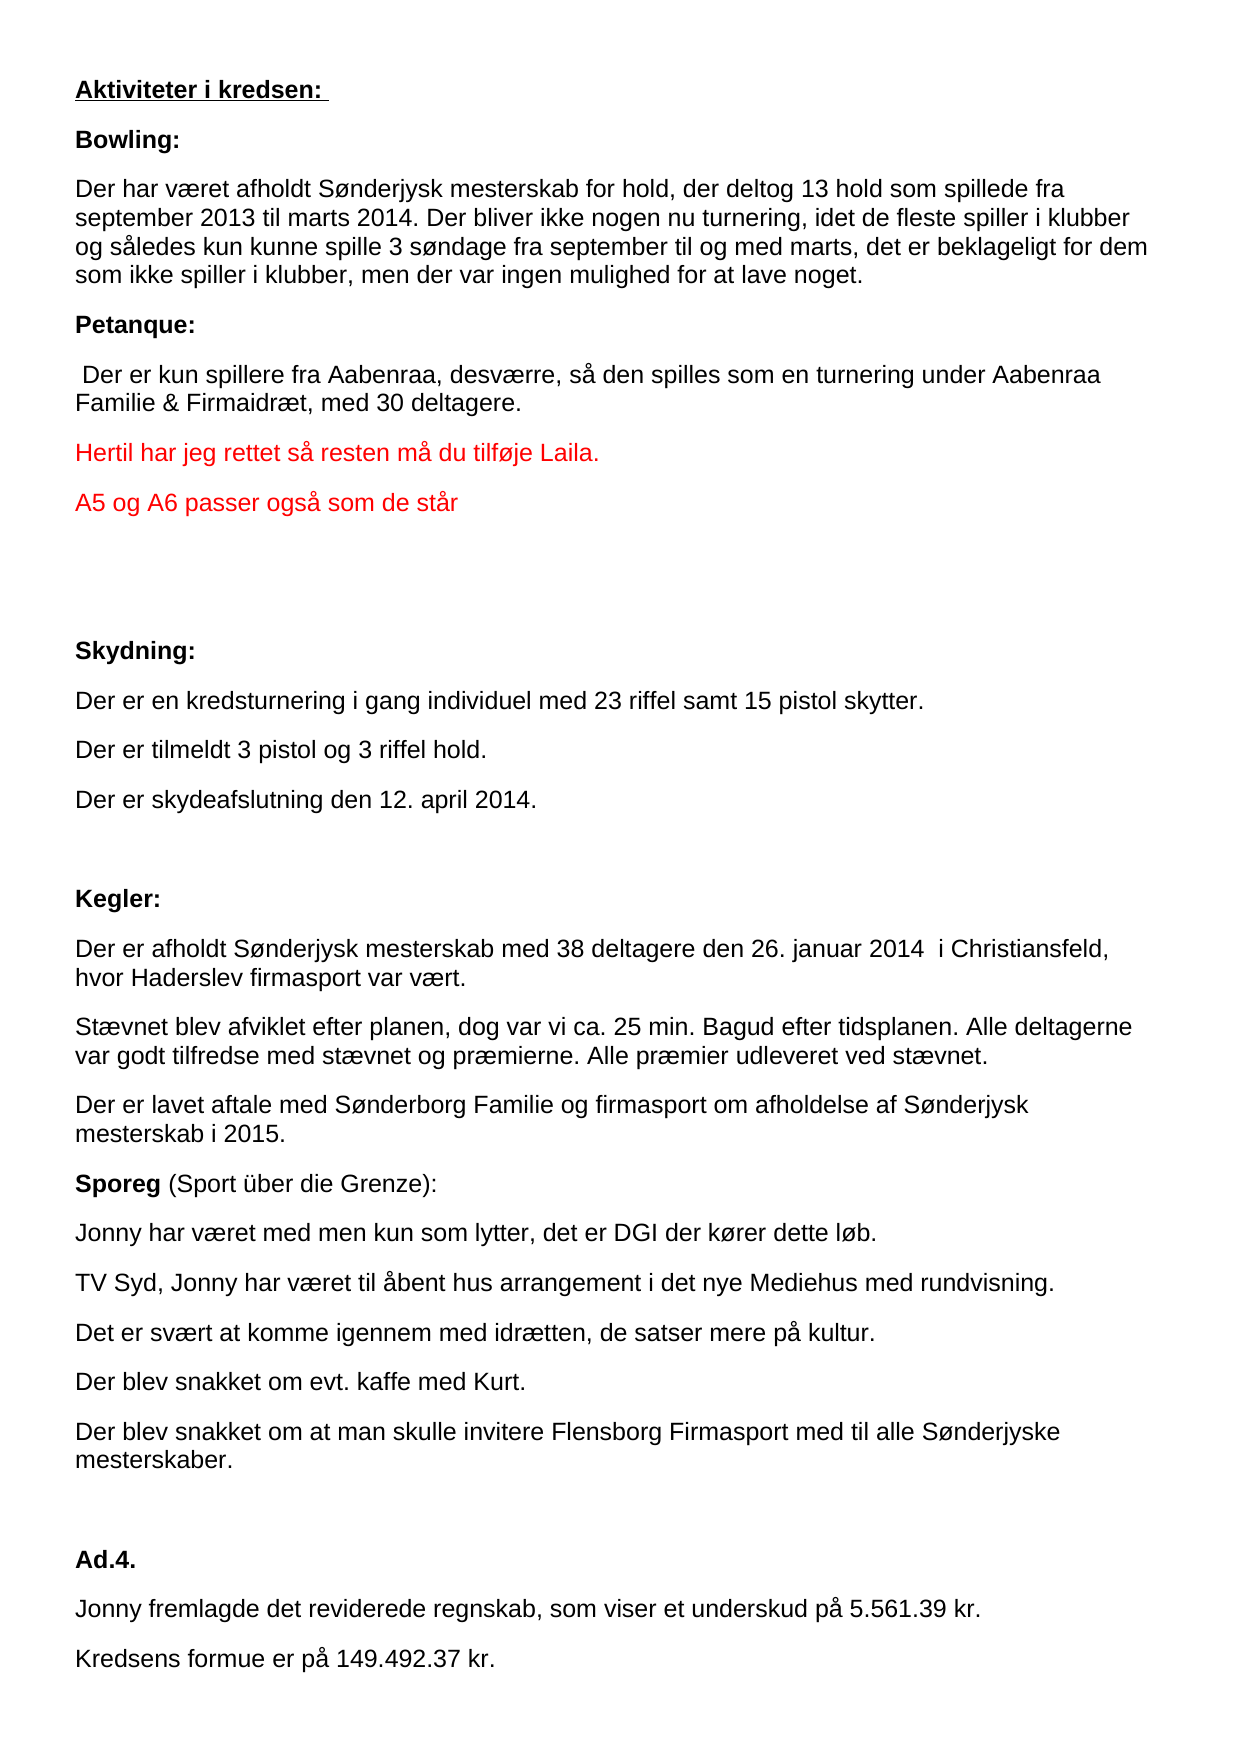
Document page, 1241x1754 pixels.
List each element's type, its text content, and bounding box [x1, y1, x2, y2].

text Jonny har været med men kun som lytter, det er DGI der kører dette løb. [75, 1218, 1165, 1247]
text Der er en kredsturnering i gang individuel med 23 riffel samt 15 pistol skytter. [75, 686, 1165, 714]
text Der er tilmeldt 3 pistol og 3 riffel hold. [75, 735, 1165, 764]
text Der blev snakket om at man skulle invitere Flensborg Firmasport med til alle Sønderjyske mesterskaber. [75, 1417, 1165, 1474]
text Der har været afholdt Sønderjysk mesterskab for hold, der deltog 13 hold som spillede fra september 2013 til marts 2014. Der bliver ikke nogen nu turnering, idet de fleste spiller i klubber og således kun kunne spille 3 søndage fra september til og med marts, det er beklageligt for dem som ikke spiller i klubber, men der var ingen mulighed for at lave noget. [75, 174, 1165, 289]
text A5 og A6 passer også som de står [75, 487, 1165, 516]
text Sporeg (Sport über die Grenze): [75, 1169, 1165, 1197]
text Det er svært at komme igennem med idrætten, de satser mere på kultur. [75, 1317, 1165, 1346]
text Kegler: [75, 884, 1165, 913]
text Der er skydeafslutning den 12. april 2014. [75, 785, 1165, 814]
text Der er lavet aftale med Sønderborg Familie og firmasport om afholdelse af Sønderjysk mesterskab i 2015. [75, 1090, 1165, 1148]
text Der blev snakket om evt. kaffe med Kurt. [75, 1367, 1165, 1396]
text Skydning: [75, 636, 1165, 665]
text Stævnet blev afviklet efter planen, dog var vi ca. 25 min. Bagud efter tidsplanen. Alle deltagerne var godt tilfredse med stævnet og præmierne. Alle præmier udleveret ved stævnet. [75, 1012, 1165, 1069]
text Bowling: [75, 124, 1165, 153]
text TV Syd, Jonny har været til åbent hus arrangement i det nye Mediehus med rundvisning. [75, 1268, 1165, 1297]
text Petanque: [75, 310, 1165, 339]
text Ad.4. [75, 1544, 1165, 1573]
text Aktiviteter i kredsen: [75, 75, 1165, 104]
text Hertil har jeg rettet så resten må du tilføje Laila. [75, 438, 1165, 467]
text Der er kun spillere fra Aabenraa, desværre, så den spilles som en turnering under Aabenraa Familie & Firmaidræt, med 30 deltagere. [75, 359, 1165, 417]
text Kredsens formue er på 149.492.37 kr. [75, 1644, 1165, 1672]
text Der er afholdt Sønderjysk mesterskab med 38 deltagere den 26. januar 2014 i Christiansfeld, hvor Haderslev firmasport var vært. [75, 934, 1165, 991]
text Jonny fremlagde det reviderede regnskab, som viser et underskud på 5.561.39 kr. [75, 1594, 1165, 1623]
